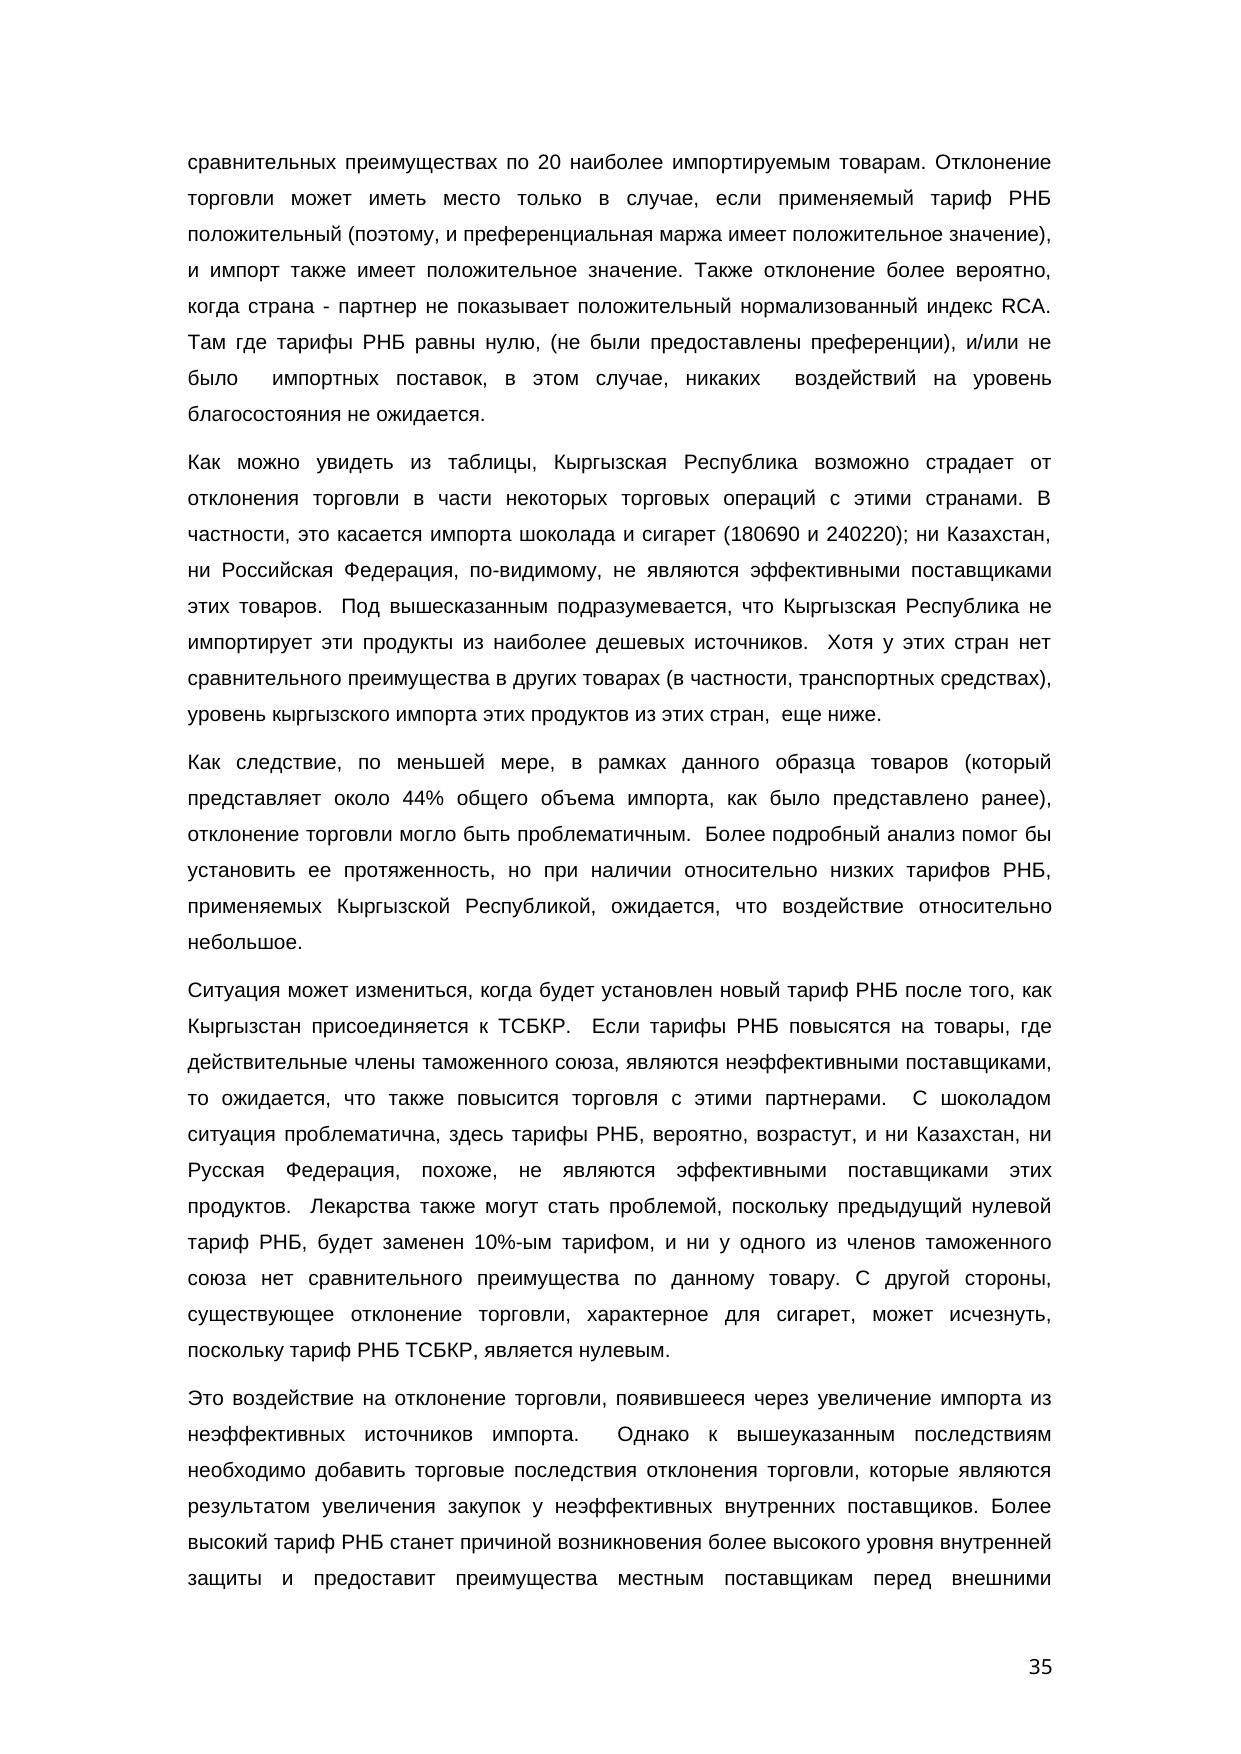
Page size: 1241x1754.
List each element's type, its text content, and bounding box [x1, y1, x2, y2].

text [187, 1386, 1053, 1589]
text Как следствие, по меньшей мере, в рамках данного образца товаров (который представляет около 44% общего объема импорта, как было представлено ранее), отклонение торговли могло быть проблематичным. Более подробный анализ помог бы установить ее протяженность, но при наличии относительно низких тарифов РНБ, применяемых Кыргызской Республикой, ожидается, что воздействие относительно небольшое. [187, 750, 1053, 954]
text Как можно увидеть из таблицы, Кыргызская Республика возможно страдает от отклонения торговли в части некоторых торговых операций с этими странами. В частности, это касается импорта шоколада и сигарет (180690 и 240220); ни Казахстан, ни Российская Федерация, по-видимому, не являются эффективными поставщиками этих товаров. Под вышесказанным подразумевается, что Кыргызская Республика не импортирует эти продукты из наиболее дешевых источников. Хотя у этих стран нет сравнительного преимущества в других товарах (в частности, транспортных средствах), уровень кыргызского импорта этих продуктов из этих стран, еще ниже. [187, 450, 1053, 726]
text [187, 150, 1053, 426]
text Ситуация может измениться, когда будет установлен новый тариф РНБ после того, как Кыргызстан присоединяется к ТСБКР. Если тарифы РНБ повысятся на товары, где действительные члены таможенного союза, являются неэффективными поставщиками, то ожидается, что также повысится торговля с этими партнерами. С шоколадом ситуация проблематична, здесь тарифы РНБ, вероятно, возрастут, и ни Казахстан, ни Русская Федерация, похоже, не являются эффективными поставщиками этих продуктов. Лекарства также могут стать проблемой, поскольку предыдущий нулевой тариф РНБ, будет заменен 10%-ым тарифом, и ни у одного из членов таможенного союза нет сравнительного преимущества по данному товару. С другой стороны, существующее отклонение торговли, характерное для сигарет, может исчезнуть, поскольку тариф РНБ ТСБКР, является нулевым. [187, 978, 1053, 1361]
